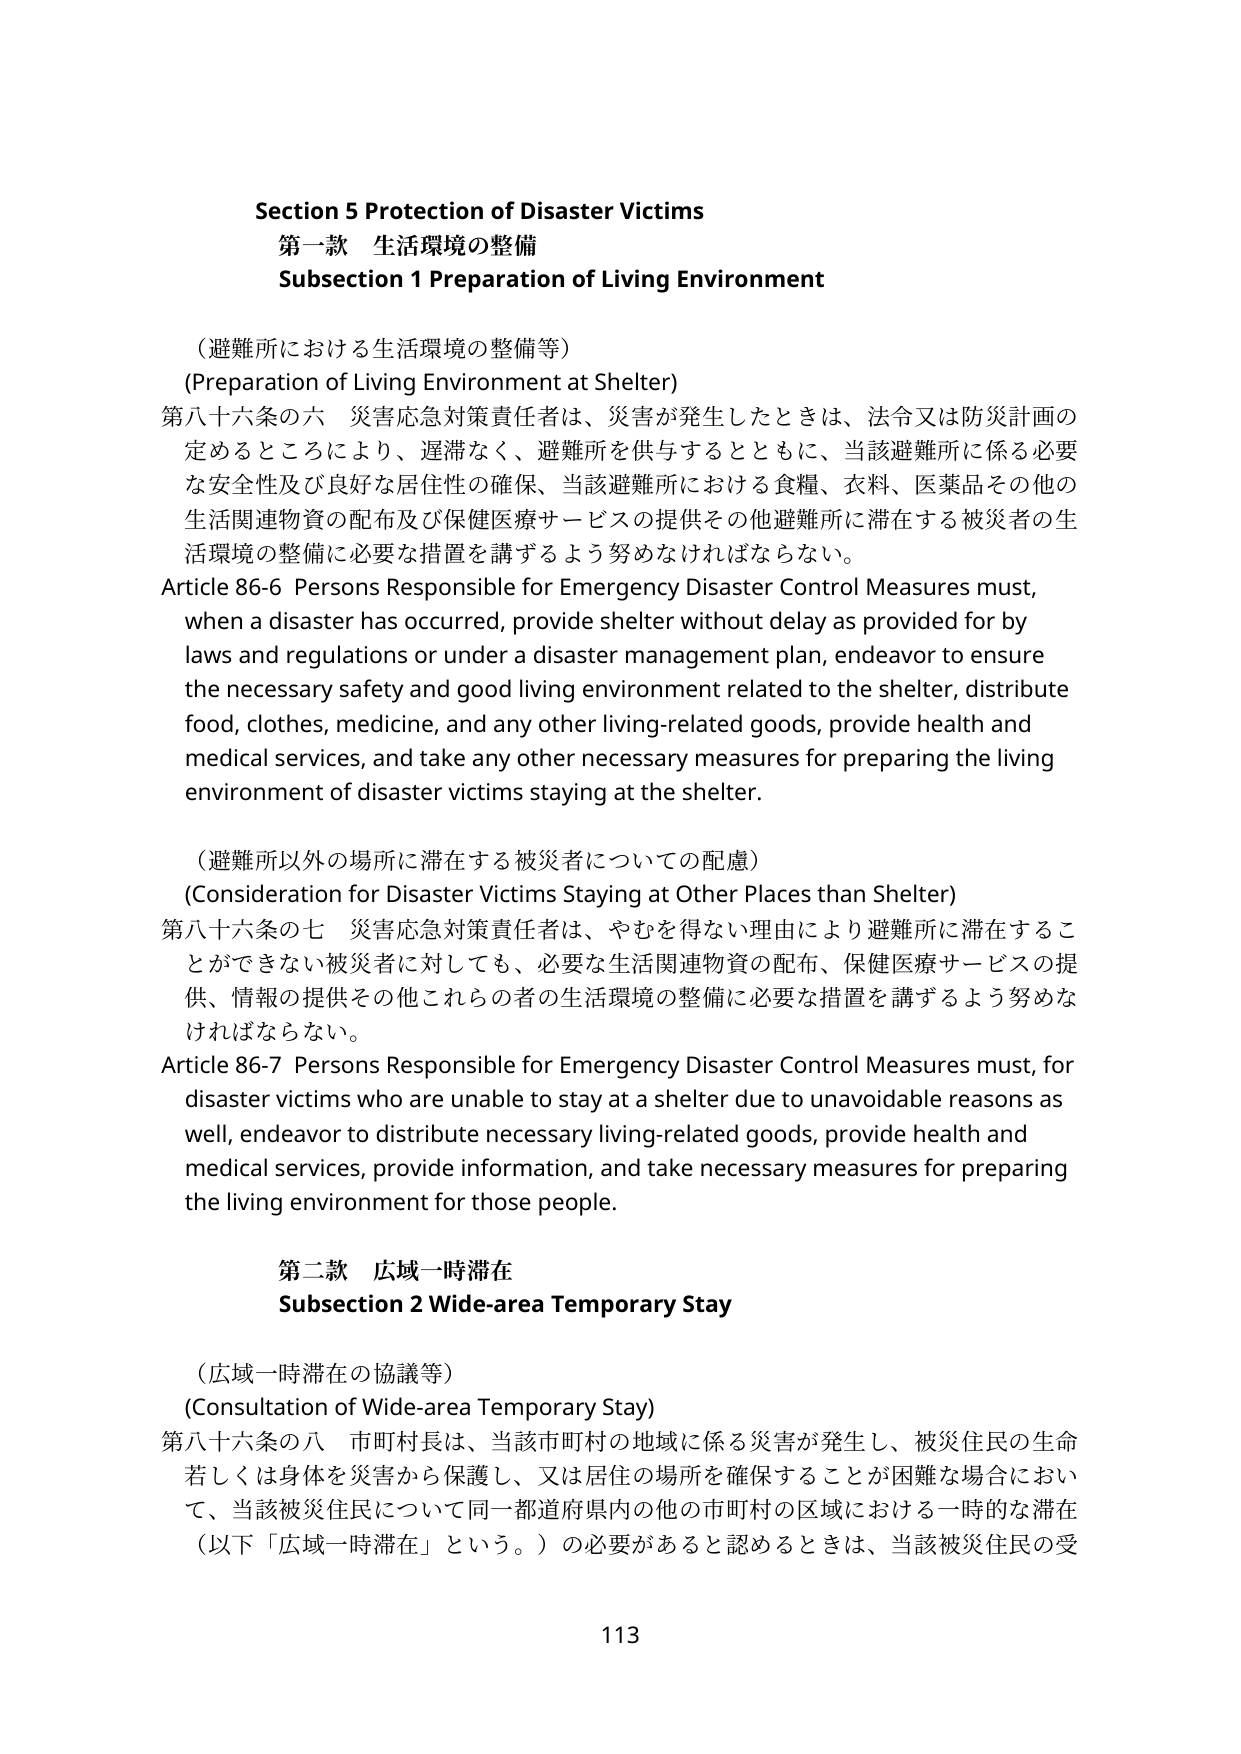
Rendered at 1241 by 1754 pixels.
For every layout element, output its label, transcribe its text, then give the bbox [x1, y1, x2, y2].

text (Consultation of Wide-area Temporary Stay) [184, 1389, 1079, 1424]
text (Preparation of Living Environment at Shelter) [184, 364, 1079, 399]
text Article 86-7 Persons Responsible for Emergency Disaster Control Measures must, for disaster victims who are unable to stay at a shelter due to unavoidable reasons as well, endeavor to distribute necessary living-related goods, provide health and medical services, provide information, and take necessary measures for preparing the living environment for those people. [161, 1048, 1079, 1219]
text (Consideration for Disaster Victims Staying at Other Places than Shelter) [184, 877, 1079, 911]
text Subsection 2 Wide-area Temporary Stay [276, 1287, 1079, 1321]
text 第八十六条の六 災害応急対策責任者は、災害が発生したときは、法令又は防災計画の定めるところにより、遅滞なく、避難所を供与するとともに、当該避難所に係る必要な安全性及び良好な居住性の確保、当該避難所における食糧、衣料、医薬品その他の生活関連物資の配布及び保健医療サービスの提供その他避難所に滞在する被災者の生活環境の整備に必要な措置を講ずるよう努めなければならない。 [161, 399, 1079, 569]
text 第八十六条の七 災害応急対策責任者は、やむを得ない理由により避難所に滞在することができない被災者に対しても、必要な生活関連物資の配布、保健医療サービスの提供、情報の提供その他これらの者の生活環境の整備に必要な措置を講ずるよう努めなければならない。 [161, 911, 1079, 1048]
text （避難所における生活環境の整備等） [184, 330, 1079, 364]
text Article 86-6 Persons Responsible for Emergency Disaster Control Measures must, when a disaster has occurred, provide shelter without delay as provided for by laws and regulations or under a disaster management plan, endeavor to ensure the necessary safety and good living environment related to the shelter, distribute food, clothes, medicine, and any other living-related goods, provide health and medical services, and take any other necessary measures for preparing the living environment of disaster victims staying at the shelter. [161, 569, 1079, 809]
text 第一款 生活環境の整備 [276, 228, 1079, 262]
text Section 5 Protection of Disaster Victims [253, 194, 1079, 228]
text 第二款 広域一時滞在 [276, 1253, 1079, 1287]
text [161, 1424, 1079, 1560]
text Subsection 1 Preparation of Living Environment [276, 262, 1079, 296]
text （避難所以外の場所に滞在する被災者についての配慮） [184, 843, 1079, 877]
text （広域一時滞在の協議等） [184, 1355, 1079, 1389]
